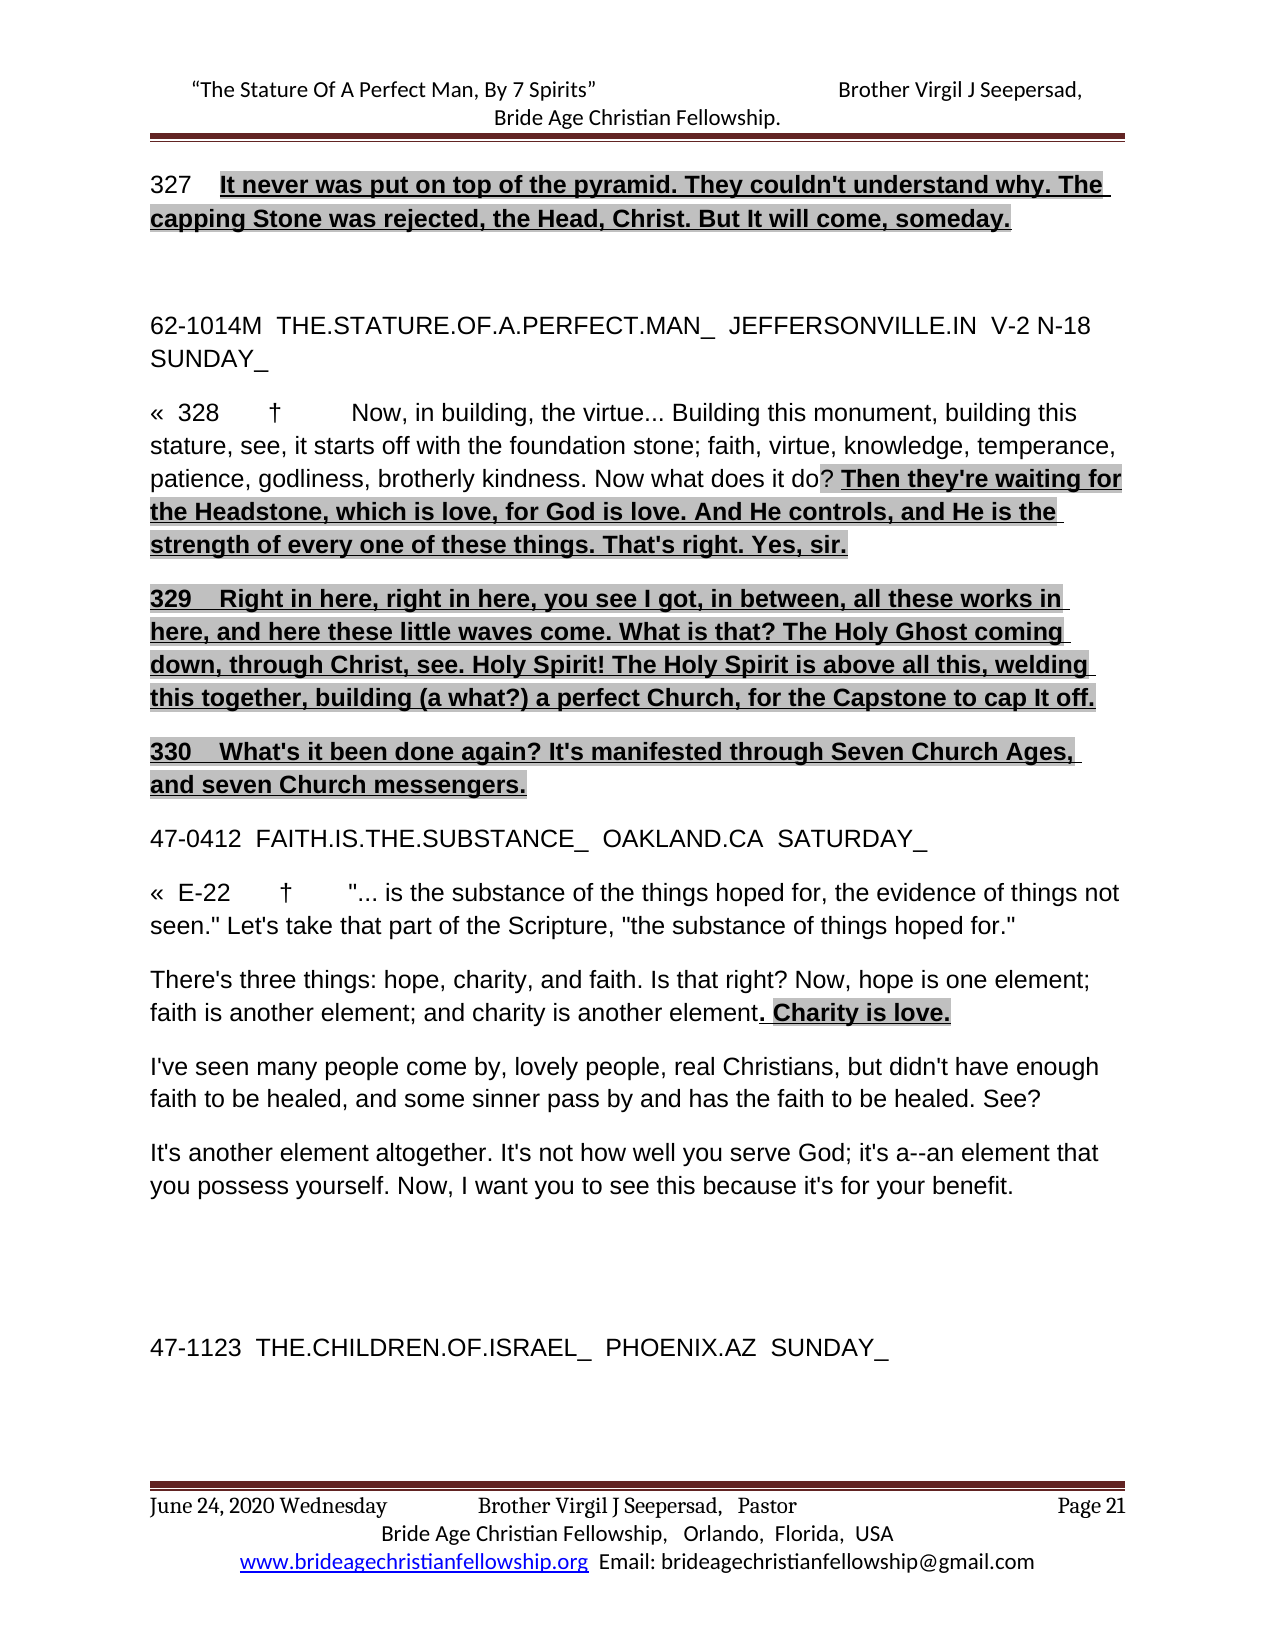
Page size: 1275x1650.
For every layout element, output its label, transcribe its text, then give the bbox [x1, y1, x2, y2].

text 62-1014M THE.STATURE.OF.A.PERFECT.MAN_ JEFFERSONVILLE.IN V-2 N-18 SUNDAY_ [150, 311, 1125, 373]
text 329 Right in here, right in here, you see I got, in between, all these works in here, and here these little waves come. What is that? The Holy Ghost coming down, through Christ, see. Holy Spirit! The Holy Spirit is above all this, welding this together, building (a what?) a perfect Church, for the Capstone to cap It off. [150, 584, 1125, 712]
text 330 What's it been done again? It's manifested through Seven Church Ages, and seven Church messengers. [150, 737, 1125, 799]
text « 328 † Now, in building, the virtue... Building this monument, building this stature, see, it starts off with the foundation stone; faith, virtue, knowledge, temperance, patience, godliness, brotherly kindness. Now what does it do? Then they're waiting for the Headstone, which is love, for God is love. And He controls, and He is the strength of every one of these things. That's right. Yes, sir. [150, 398, 1125, 559]
text I've seen many people come by, lovely people, real Christians, but didn't have enough faith to be healed, and some sinner pass by and has the faith to be healed. See? [150, 1051, 1125, 1113]
text It's another element altogether. It's not how well you serve God; it's a--an element that you possess yourself. Now, I want you to see this because it's for your benefit. [150, 1138, 1125, 1200]
text There's three things: hope, charity, and faith. Is that right? Now, hope is one element; faith is another element; and charity is another element. Charity is love. [150, 964, 1125, 1026]
text « E-22 † "... is the substance of the things hoped for, the evidence of things not seen." Let's take that part of the Scripture, "the substance of things hoped for." [150, 878, 1125, 939]
text 327 It never was put on top of the pyramid. They couldn't understand why. The capping Stone was rejected, the Head, Christ. But It will come, someday. [150, 171, 1125, 232]
text 47-0412 FAITH.IS.THE.SUBSTANCE_ OAKLAND.CA SATURDAY_ [150, 824, 1125, 853]
text 47-1123 THE.CHILDREN.OF.ISRAEL_ PHOENIX.AZ SUNDAY_ [150, 1333, 1125, 1362]
